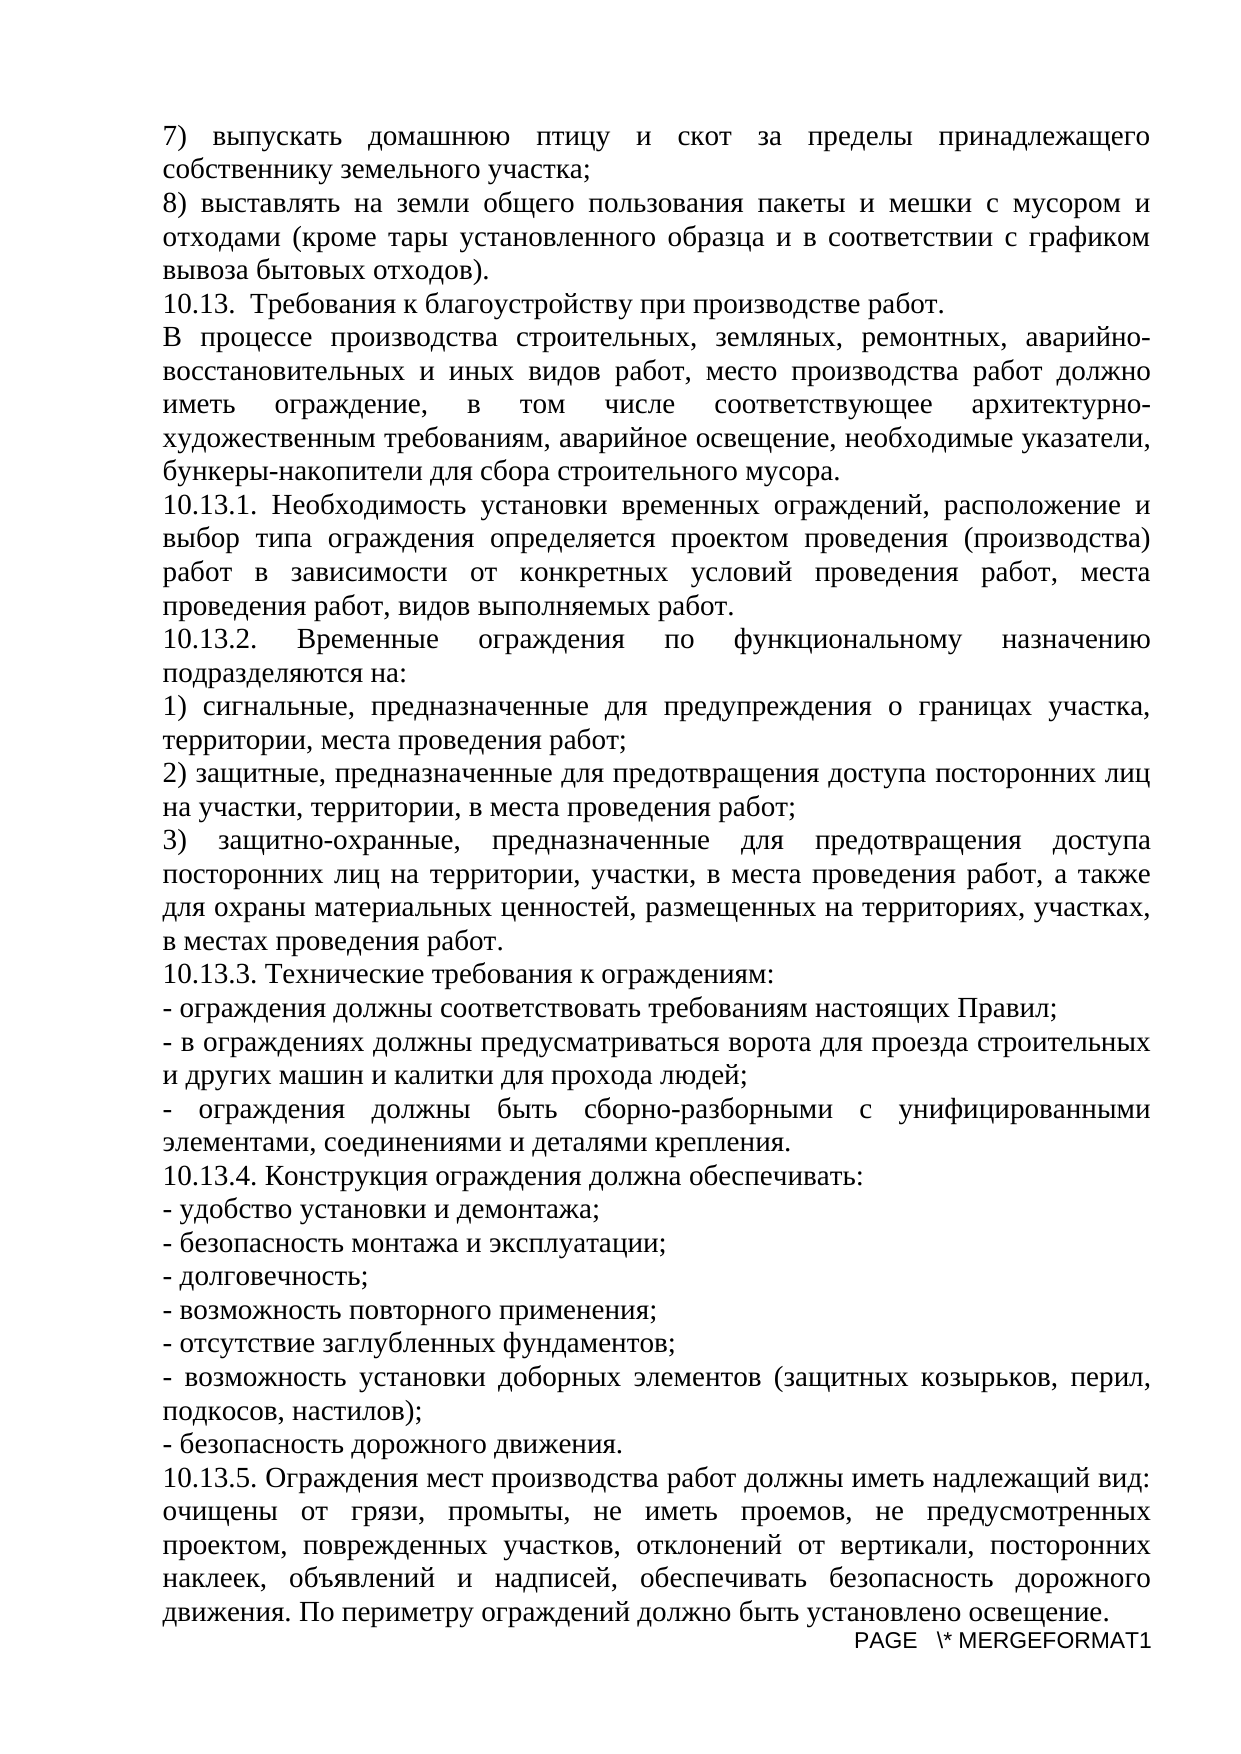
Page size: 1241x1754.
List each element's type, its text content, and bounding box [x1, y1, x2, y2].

text - возможность установки доборных элементов (защитных козырьков, перил, подкосов, настилов); [162, 1359, 1152, 1426]
text 10.13. Требования к благоустройству при производстве работ. [162, 286, 1152, 319]
text 2) защитные, предназначенные для предотвращения доступа посторонних лиц на участки, территории, в места проведения работ; [162, 755, 1152, 822]
text - безопасность дорожного движения. [162, 1426, 1152, 1460]
text 8) выставлять на земли общего пользования пакеты и мешки с мусором и отходами (кроме тары установленного образца и в соответствии с графиком вывоза бытовых отходов). [162, 185, 1152, 286]
text - возможность повторного применения; [162, 1292, 1152, 1326]
text - ограждения должны быть сборно-разборными с унифицированными элементами, соединениями и деталями крепления. [162, 1091, 1152, 1158]
text 7) выпускать домашнюю птицу и скот за пределы принадлежащего собственнику земельного участка; [162, 118, 1152, 185]
text - отсутствие заглубленных фундаментов; [162, 1326, 1152, 1359]
text 10.13.4. Конструкция ограждения должна обеспечивать: [162, 1158, 1152, 1191]
text 3) защитно-охранные, предназначенные для предотвращения доступа посторонних лиц на территории, участки, в места проведения работ, а также для охраны материальных ценностей, размещенных на территориях, участках, в местах проведения работ. [162, 822, 1152, 957]
text - безопасность монтажа и эксплуатации; [162, 1225, 1152, 1258]
text 10.13.2. Временные ограждения по функциональному назначению подразделяются на: [162, 621, 1152, 688]
text - в ограждениях должны предусматриваться ворота для проезда строительных и других машин и калитки для прохода людей; [162, 1024, 1152, 1091]
text 10.13.5. Ограждения мест производства работ должны иметь надлежащий вид: очищены от грязи, промыты, не иметь проемов, не предусмотренных проектом, поврежденных участков, отклонений от вертикали, посторонних наклеек, объявлений и надписей, обеспечивать безопасность дорожного движения. По периметру ограждений должно быть установлено освещение. [162, 1460, 1152, 1627]
text - ограждения должны соответствовать требованиям настоящих Правил; [162, 990, 1152, 1024]
text 1) сигнальные, предназначенные для предупреждения о границах участка, территории, места проведения работ; [162, 688, 1152, 755]
text 10.13.1. Необходимость установки временных ограждений, расположение и выбор типа ограждения определяется проектом проведения (производства) работ в зависимости от конкретных условий проведения работ, места проведения работ, видов выполняемых работ. [162, 487, 1152, 621]
text - удобство установки и демонтажа; [162, 1191, 1152, 1225]
text 10.13.3. Технические требования к ограждениям: [162, 957, 1152, 990]
text - долговечность; [162, 1258, 1152, 1292]
text В процессе производства строительных, земляных, ремонтных, аварийно-восстановительных и иных видов работ, место производства работ должно иметь ограждение, в том числе соответствующее архитектурно-художественным требованиям, аварийное освещение, необходимые указатели, бункеры-накопители для сбора строительного мусора. [162, 319, 1152, 487]
